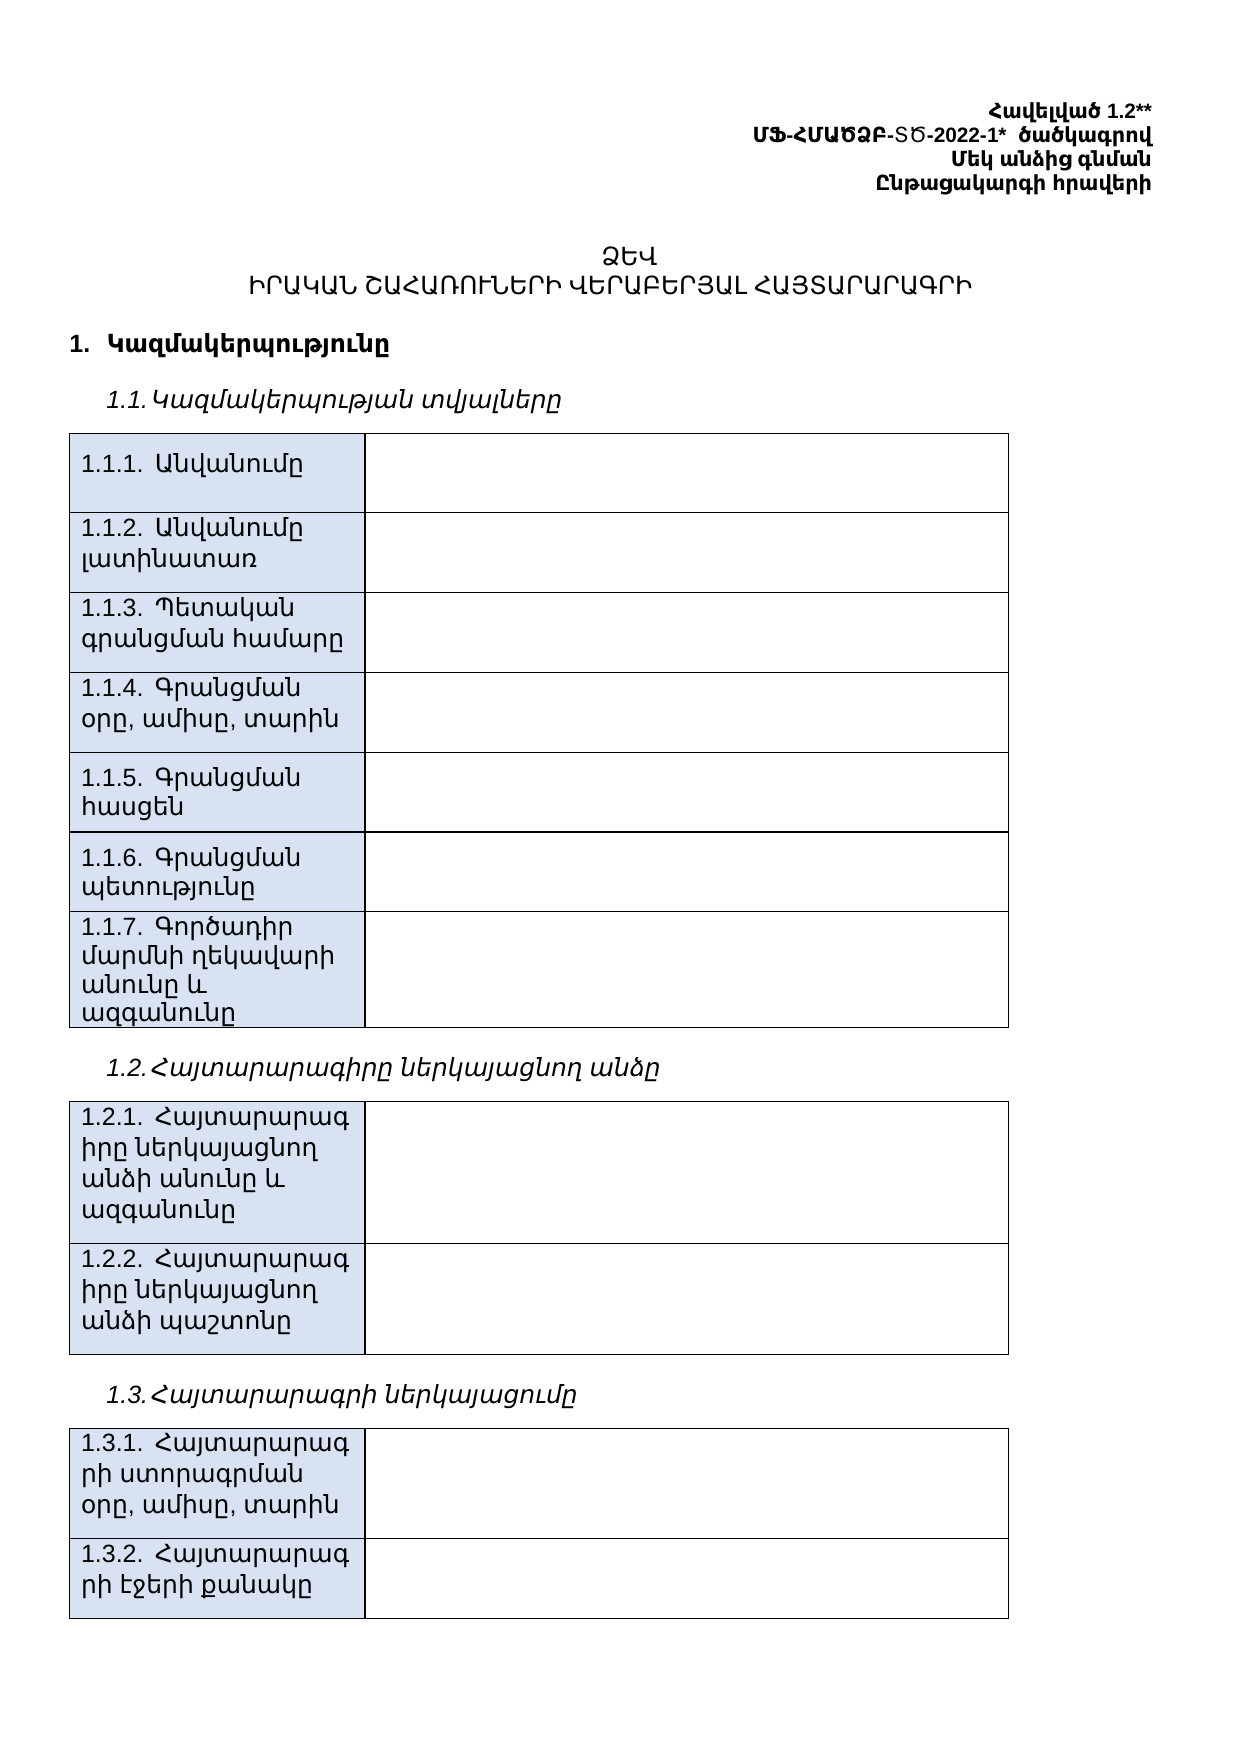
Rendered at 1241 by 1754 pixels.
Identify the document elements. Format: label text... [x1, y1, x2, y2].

table_cell Պետական գրանցման համարը [70, 593, 364, 672]
list Կազմակերպությունը [69, 329, 1152, 357]
text Ընթացակարգի հրավերի [69, 171, 1152, 194]
table_cell Գրանցման հասցեն [70, 753, 364, 831]
table_cell Գրանցման օրը, ամիսը, տարին [70, 673, 364, 752]
list Հայտարարագիրը ներկայացնող անձը [106, 1053, 1152, 1082]
table_cell [366, 1539, 1008, 1618]
text ՁԵՎ [69, 242, 1152, 271]
table_cell Անվանումը լատինատառ [70, 513, 364, 592]
table_cell Գրանցման պետությունը [70, 833, 364, 911]
text ՄՖ-ՀՄԱԾՁԲ-ՏԾ-2022-1* ծածկագրով [69, 123, 1152, 147]
table_cell [366, 753, 1008, 831]
table_cell Հայտարարագիրը ներկայացնող անձի պաշտոնը [70, 1244, 364, 1354]
table_header [366, 1429, 1008, 1538]
table_cell [366, 513, 1008, 592]
text Հավելված 1.2** [69, 99, 1152, 123]
table_cell [366, 673, 1008, 752]
table_header Անվանումը [70, 434, 364, 512]
table_cell [366, 1244, 1008, 1354]
table_cell Հայտարարագրի էջերի քանակը [70, 1539, 364, 1618]
table_header [366, 434, 1008, 512]
text ԻՐԱԿԱՆ ՇԱՀԱՌՈՒՆԵՐԻ ՎԵՐԱԲԵՐՅԱԼ ՀԱՅՏԱՐԱՐԱԳՐԻ [69, 271, 1152, 300]
list Հայտարարագրի ներկայացումը [106, 1380, 1152, 1408]
table_cell [366, 593, 1008, 672]
table_header Հայտարարագիրը ներկայացնող անձի անունը և ազգանունը [70, 1102, 364, 1243]
table_cell [366, 833, 1008, 911]
list Կազմակերպության տվյալները [106, 385, 1152, 413]
table_cell [366, 912, 1008, 1027]
text Մեկ անձից գնման [69, 147, 1152, 171]
table_cell Գործադիր մարմնի ղեկավարի անունը և ազգանունը [70, 912, 364, 1027]
table_header [366, 1102, 1008, 1243]
table_header Հայտարարագրի ստորագրման օրը, ամիսը, տարին [70, 1429, 364, 1538]
